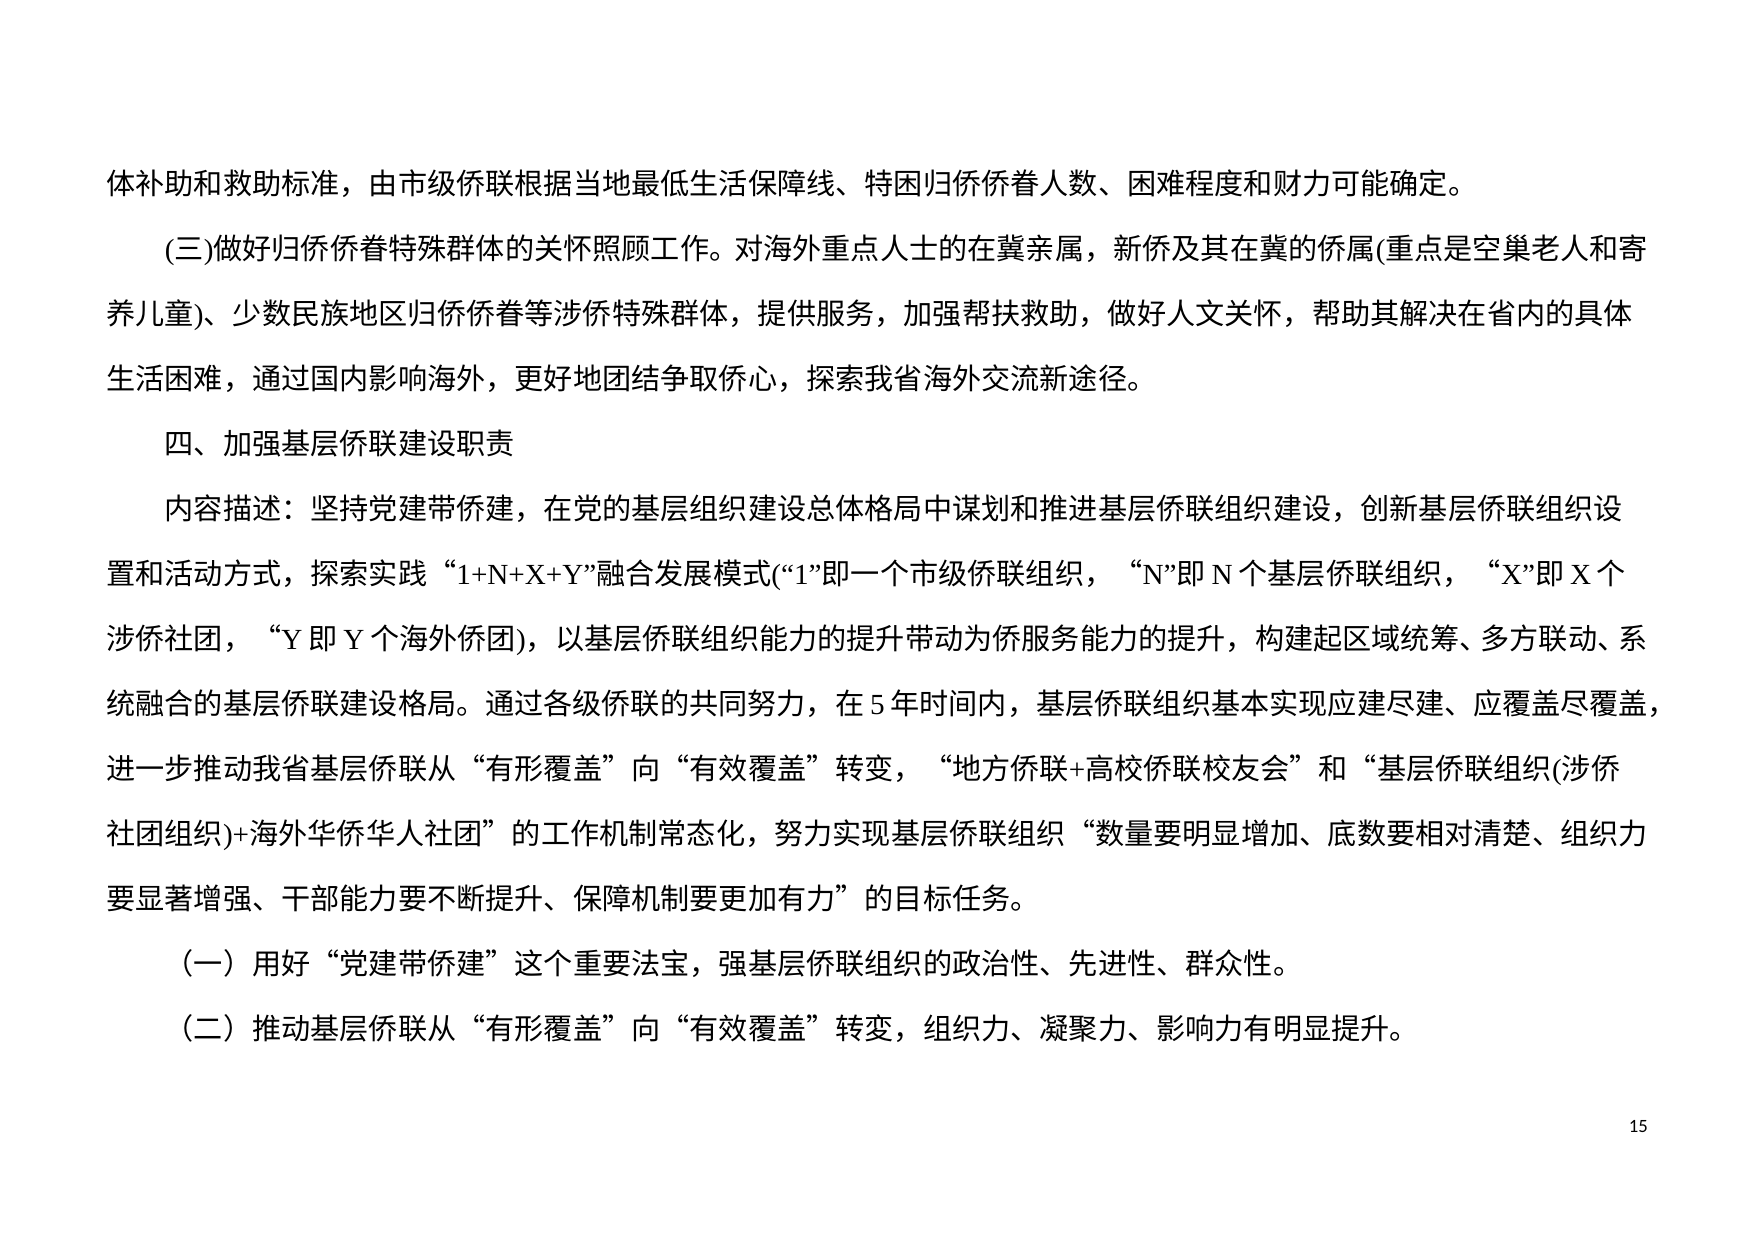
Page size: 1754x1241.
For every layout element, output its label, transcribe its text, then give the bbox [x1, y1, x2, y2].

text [106, 149, 1648, 214]
text 四、加强基层侨联建设职责 [106, 409, 1648, 474]
text 内容描述：坚持党建带侨建，在党的基层组织建设总体格局中谋划和推进基层侨联组织建设，创新基层侨联组织设置和活动方式，探索实践“1+N+X+Y”融合发展模式(“1”即一个市级侨联组织，“N”即N个基层侨联组织，“X”即X个涉侨社团，“Y即Y个海外侨团)，以基层侨联组织能力的提升带动为侨服务能力的提升，构建起区域统筹、多方联动、系统融合的基层侨联建设格局。通过各级侨联的共同努力，在5年时间内，基层侨联组织基本实现应建尽建、应覆盖尽覆盖，进一步推动我省基层侨联从“有形覆盖”向“有效覆盖”转变，“地方侨联+高校侨联校友会”和“基层侨联组织(涉侨社团组织)+海外华侨华人社团”的工作机制常态化，努力实现基层侨联组织“数量要明显增加、底数要相对清楚、组织力要显著增强、干部能力要不断提升、保障机制要更加有力”的目标任务。 [106, 474, 1648, 929]
text (三)做好归侨侨眷特殊群体的关怀照顾工作。对海外重点人士的在冀亲属，新侨及其在冀的侨属(重点是空巢老人和寄养儿童)、少数民族地区归侨侨眷等涉侨特殊群体，提供服务，加强帮扶救助，做好人文关怀，帮助其解决在省内的具体生活困难，通过国内影响海外，更好地团结争取侨心，探索我省海外交流新途径。 [106, 214, 1648, 409]
text （一）用好“党建带侨建”这个重要法宝，强基层侨联组织的政治性、先进性、群众性。 [106, 929, 1648, 994]
text （二）推动基层侨联从“有形覆盖”向“有效覆盖”转変，组织力、凝聚力、影响力有明显提升。 [106, 994, 1648, 1059]
